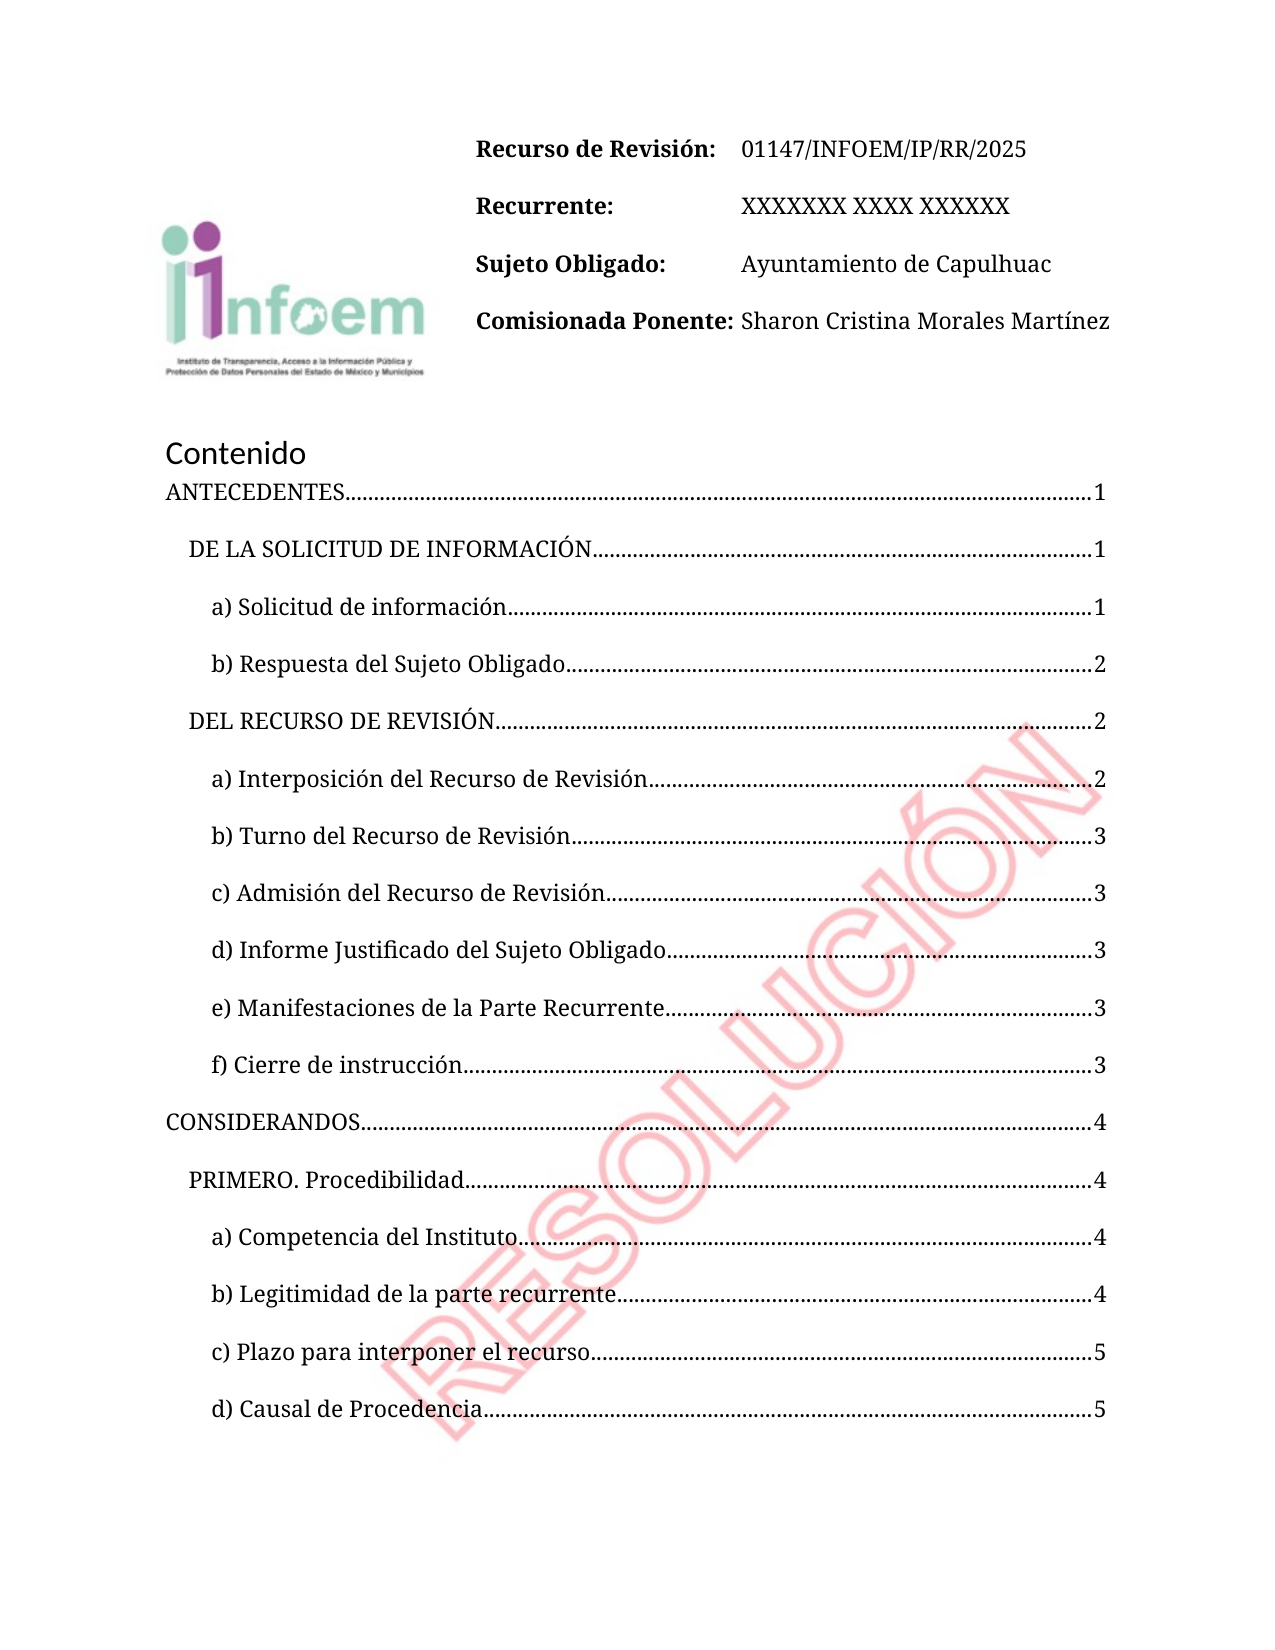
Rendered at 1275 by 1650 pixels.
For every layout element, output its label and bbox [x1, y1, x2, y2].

picture [32, 156, 1275, 1650]
